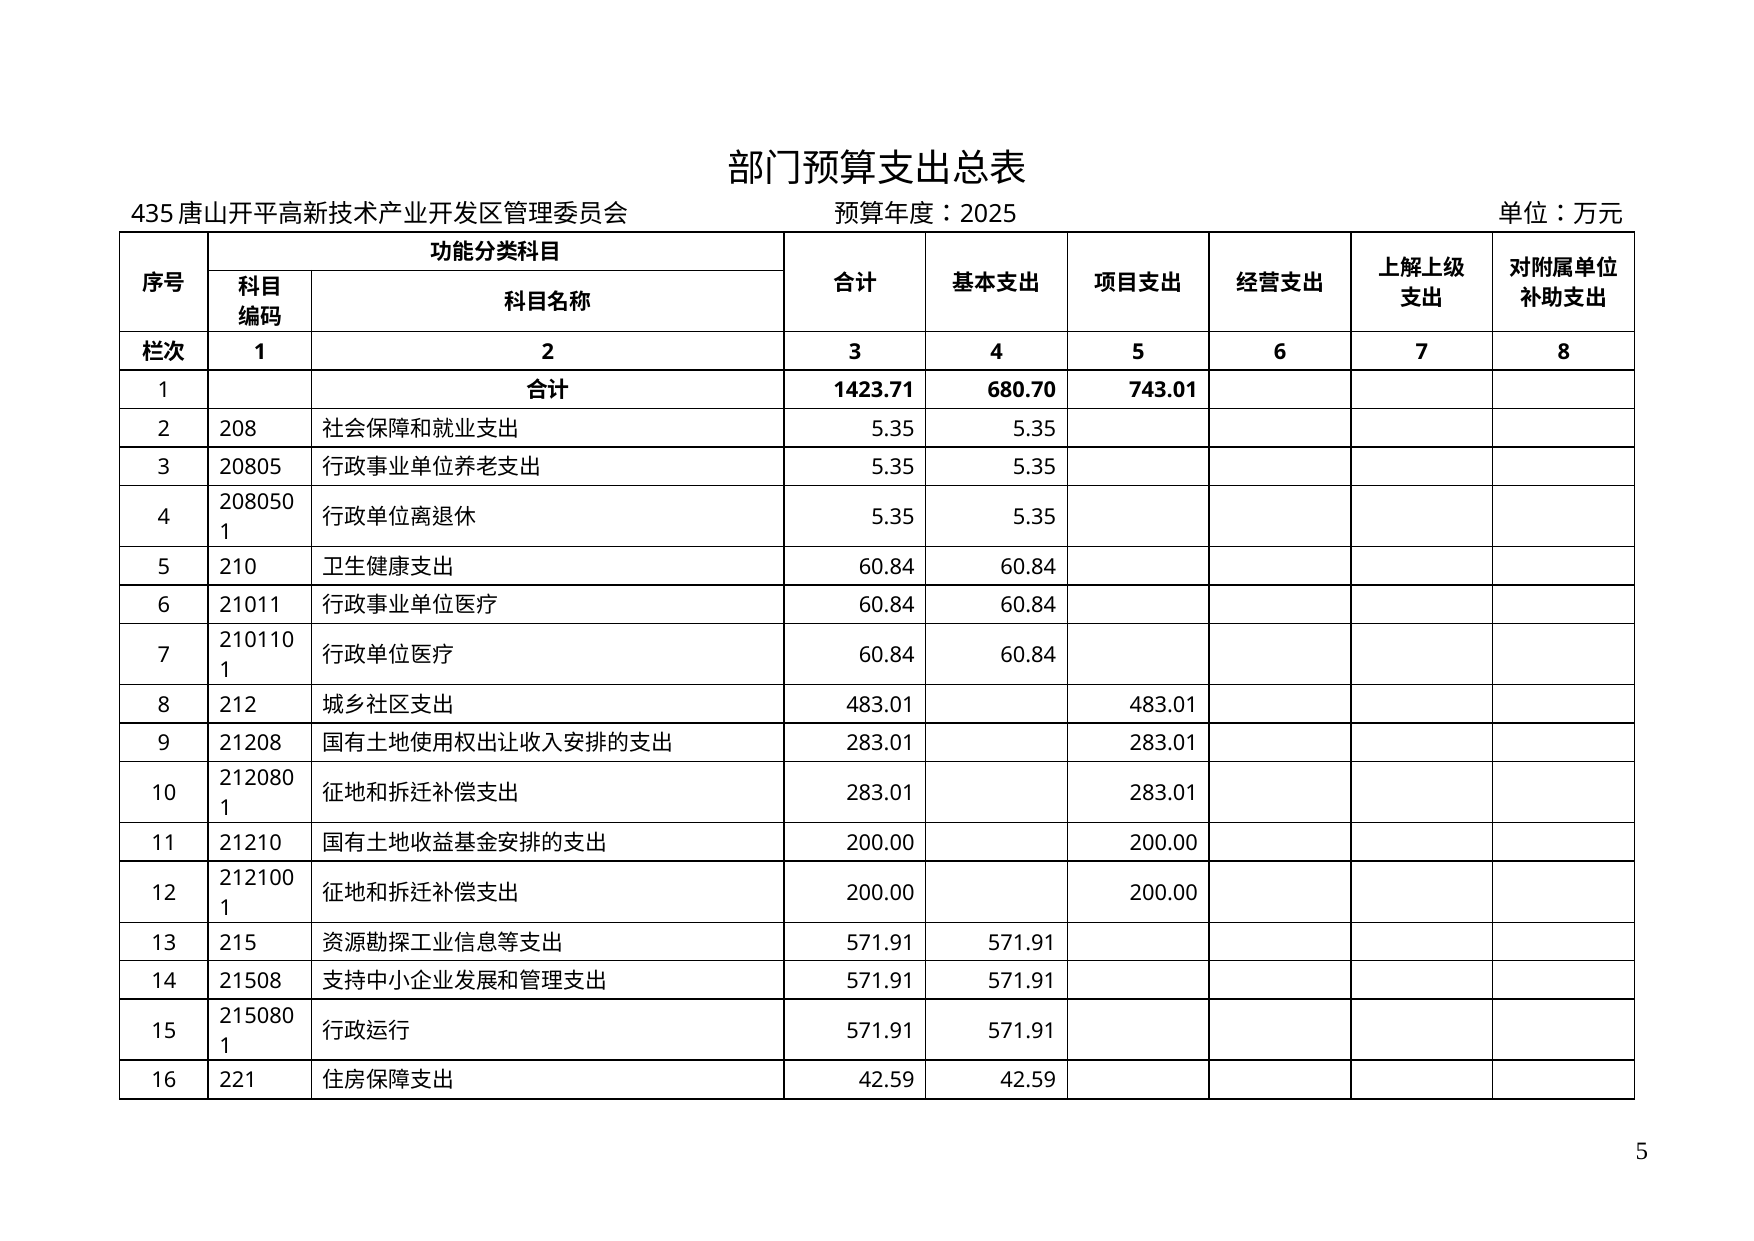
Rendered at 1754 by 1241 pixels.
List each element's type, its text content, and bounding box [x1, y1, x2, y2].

table_cell [1352, 1000, 1492, 1059]
table_cell [1068, 1061, 1208, 1098]
table_cell [926, 862, 1067, 921]
table_cell 行政事业单位养老支出 [312, 448, 783, 484]
table_cell [1068, 448, 1208, 484]
table_cell 21011 [209, 586, 311, 623]
table_cell 60.84 [926, 547, 1067, 584]
table_cell 对附属单位补助支出 [1493, 233, 1634, 331]
table_cell 571.91 [926, 1000, 1067, 1059]
table_cell 60.84 [785, 547, 925, 584]
table_cell 42.59 [926, 1061, 1067, 1098]
table_cell [1493, 624, 1634, 684]
table_cell [926, 823, 1067, 860]
table_cell 栏次 [120, 332, 207, 369]
table_cell 8 [120, 685, 207, 722]
table_cell 行政单位离退休 [312, 486, 783, 546]
table_cell 483.01 [785, 685, 925, 722]
table_cell [1493, 547, 1634, 584]
table_cell 基本支出 [926, 233, 1067, 331]
table_cell 合计 [785, 233, 925, 331]
table_cell 行政事业单位医疗 [312, 586, 783, 623]
table_cell [926, 685, 1067, 722]
table_cell 221 [209, 1061, 311, 1098]
table_cell 200.00 [785, 862, 925, 921]
table_cell 5.35 [785, 448, 925, 484]
table_cell 国有土地收益基金安排的支出 [312, 823, 783, 860]
table_cell [1210, 1000, 1350, 1059]
table_cell [1352, 762, 1492, 822]
table_cell [1493, 409, 1634, 446]
table_cell [926, 762, 1067, 822]
table_cell [1352, 624, 1492, 684]
table_cell 11 [120, 823, 207, 860]
table_cell [1352, 961, 1492, 998]
table_cell 征地和拆迁补偿支出 [312, 762, 783, 822]
table_cell [1210, 724, 1350, 761]
table_cell 283.01 [1068, 762, 1208, 822]
table_cell [1352, 862, 1492, 921]
table_cell 571.91 [785, 1000, 925, 1059]
table_cell [1210, 624, 1350, 684]
table_cell 7 [120, 624, 207, 684]
table_cell [1210, 586, 1350, 623]
table_cell 60.84 [785, 586, 925, 623]
table_cell 212 [209, 685, 311, 722]
table_cell [1493, 586, 1634, 623]
table_cell [926, 724, 1067, 761]
table_cell 6 [120, 586, 207, 623]
table_cell 60.84 [926, 586, 1067, 623]
table_cell 4 [120, 486, 207, 546]
table_cell [1210, 862, 1350, 921]
table_cell 283.01 [785, 724, 925, 761]
table_cell 国有土地使用权出让收入安排的支出 [312, 724, 783, 761]
table_cell 5.35 [785, 409, 925, 446]
table_cell [1068, 961, 1208, 998]
table_cell 项目支出 [1068, 233, 1208, 331]
table_cell 21210 [209, 823, 311, 860]
table_cell 20805 [209, 448, 311, 484]
table_cell 571.91 [926, 923, 1067, 960]
table_cell [1352, 547, 1492, 584]
table_cell 200.00 [1068, 823, 1208, 860]
table_cell 征地和拆迁补偿支出 [312, 862, 783, 921]
table_cell [1210, 823, 1350, 860]
table_cell 卫生健康支出 [312, 547, 783, 584]
table_cell 1 [209, 332, 311, 369]
table_cell 208 [209, 409, 311, 446]
table_cell 5 [120, 547, 207, 584]
table_cell [1210, 448, 1350, 484]
table_cell [1493, 448, 1634, 484]
table_cell 42.59 [785, 1061, 925, 1098]
table_cell [1352, 1061, 1492, 1098]
table_cell 12 [120, 862, 207, 921]
table_cell 4 [926, 332, 1067, 369]
table_cell [1068, 586, 1208, 623]
table_cell [1068, 486, 1208, 546]
table_cell 200.00 [785, 823, 925, 860]
table_cell 5 [1068, 332, 1208, 369]
table_cell [1210, 961, 1350, 998]
table_header 预算年度：2025 [785, 195, 1067, 231]
table_cell 16 [120, 1061, 207, 1098]
table_cell 2150801 [209, 1000, 311, 1059]
table_cell 483.01 [1068, 685, 1208, 722]
table_cell 行政单位医疗 [312, 624, 783, 684]
table_cell [1493, 762, 1634, 822]
table_cell [1210, 486, 1350, 546]
table_cell 200.00 [1068, 862, 1208, 921]
table_cell 5.35 [926, 448, 1067, 484]
table_cell [1352, 685, 1492, 722]
table_cell 序号 [120, 233, 207, 331]
table_cell [1068, 624, 1208, 684]
table_cell [1493, 371, 1634, 408]
table_cell [1068, 547, 1208, 584]
table_cell [1493, 961, 1634, 998]
table_cell 城乡社区支出 [312, 685, 783, 722]
table_cell 5.35 [926, 409, 1067, 446]
table_cell 住房保障支出 [312, 1061, 783, 1098]
table_cell 60.84 [785, 624, 925, 684]
table_cell 7 [1352, 332, 1492, 369]
table_cell 680.70 [926, 371, 1067, 408]
table_header 435唐山开平高新技术产业开发区管理委员会 [120, 195, 783, 231]
table_cell 社会保障和就业支出 [312, 409, 783, 446]
table_cell [1493, 685, 1634, 722]
table_cell 14 [120, 961, 207, 998]
table_cell 2121001 [209, 862, 311, 921]
table_cell 3 [120, 448, 207, 484]
table_cell 60.84 [926, 624, 1067, 684]
table_cell 3 [785, 332, 925, 369]
table_cell 科目 编码 [209, 271, 311, 331]
table_cell 2101101 [209, 624, 311, 684]
table_cell 571.91 [785, 923, 925, 960]
table_cell 5.35 [926, 486, 1067, 546]
table_cell [1493, 923, 1634, 960]
text 部门预算支出总表 [106, 142, 1648, 193]
table_cell 功能分类科目 [209, 233, 783, 270]
table_cell 743.01 [1068, 371, 1208, 408]
table_cell [1068, 1000, 1208, 1059]
table_cell [1210, 685, 1350, 722]
table_cell 9 [120, 724, 207, 761]
table_cell 6 [1210, 332, 1350, 369]
table_cell 283.01 [785, 762, 925, 822]
table_cell 2080501 [209, 486, 311, 546]
table_cell [1352, 409, 1492, 446]
table_cell 1 [120, 371, 207, 408]
table_cell [1210, 409, 1350, 446]
table_cell 571.91 [926, 961, 1067, 998]
table_cell 21508 [209, 961, 311, 998]
table_cell 资源勘探工业信息等支出 [312, 923, 783, 960]
table_cell [1352, 586, 1492, 623]
table_cell [1210, 547, 1350, 584]
table_cell [1352, 724, 1492, 761]
table_cell [1493, 486, 1634, 546]
table_cell [1352, 823, 1492, 860]
table_cell [1493, 823, 1634, 860]
table_cell [1352, 371, 1492, 408]
table_cell 支持中小企业发展和管理支出 [312, 961, 783, 998]
table_cell 2120801 [209, 762, 311, 822]
table_cell [209, 371, 311, 408]
table_cell 210 [209, 547, 311, 584]
table_cell 10 [120, 762, 207, 822]
table_cell 283.01 [1068, 724, 1208, 761]
table_cell 行政运行 [312, 1000, 783, 1059]
table_cell 15 [120, 1000, 207, 1059]
table_cell [1068, 923, 1208, 960]
table_cell 21208 [209, 724, 311, 761]
table_cell [1210, 762, 1350, 822]
table_cell 5.35 [785, 486, 925, 546]
table_cell [1210, 371, 1350, 408]
table_cell [1210, 923, 1350, 960]
table_header 单位：万元 [1068, 195, 1634, 231]
table_cell 经营支出 [1210, 233, 1350, 331]
table_cell [1210, 1061, 1350, 1098]
table_cell 215 [209, 923, 311, 960]
table_cell [1068, 409, 1208, 446]
table_cell 合计 [312, 371, 783, 408]
table_cell [1493, 1000, 1634, 1059]
table_cell 8 [1493, 332, 1634, 369]
table_cell [1493, 862, 1634, 921]
table_cell [1493, 724, 1634, 761]
table_cell 科目名称 [312, 271, 783, 331]
table_cell 571.91 [785, 961, 925, 998]
table_cell 2 [312, 332, 783, 369]
table_cell [1352, 448, 1492, 484]
table_cell [1493, 1061, 1634, 1098]
table_cell 1423.71 [785, 371, 925, 408]
table_cell [1352, 486, 1492, 546]
table_cell 13 [120, 923, 207, 960]
table_cell 上解上级 支出 [1352, 233, 1492, 331]
table_cell [1352, 923, 1492, 960]
table_cell 2 [120, 409, 207, 446]
